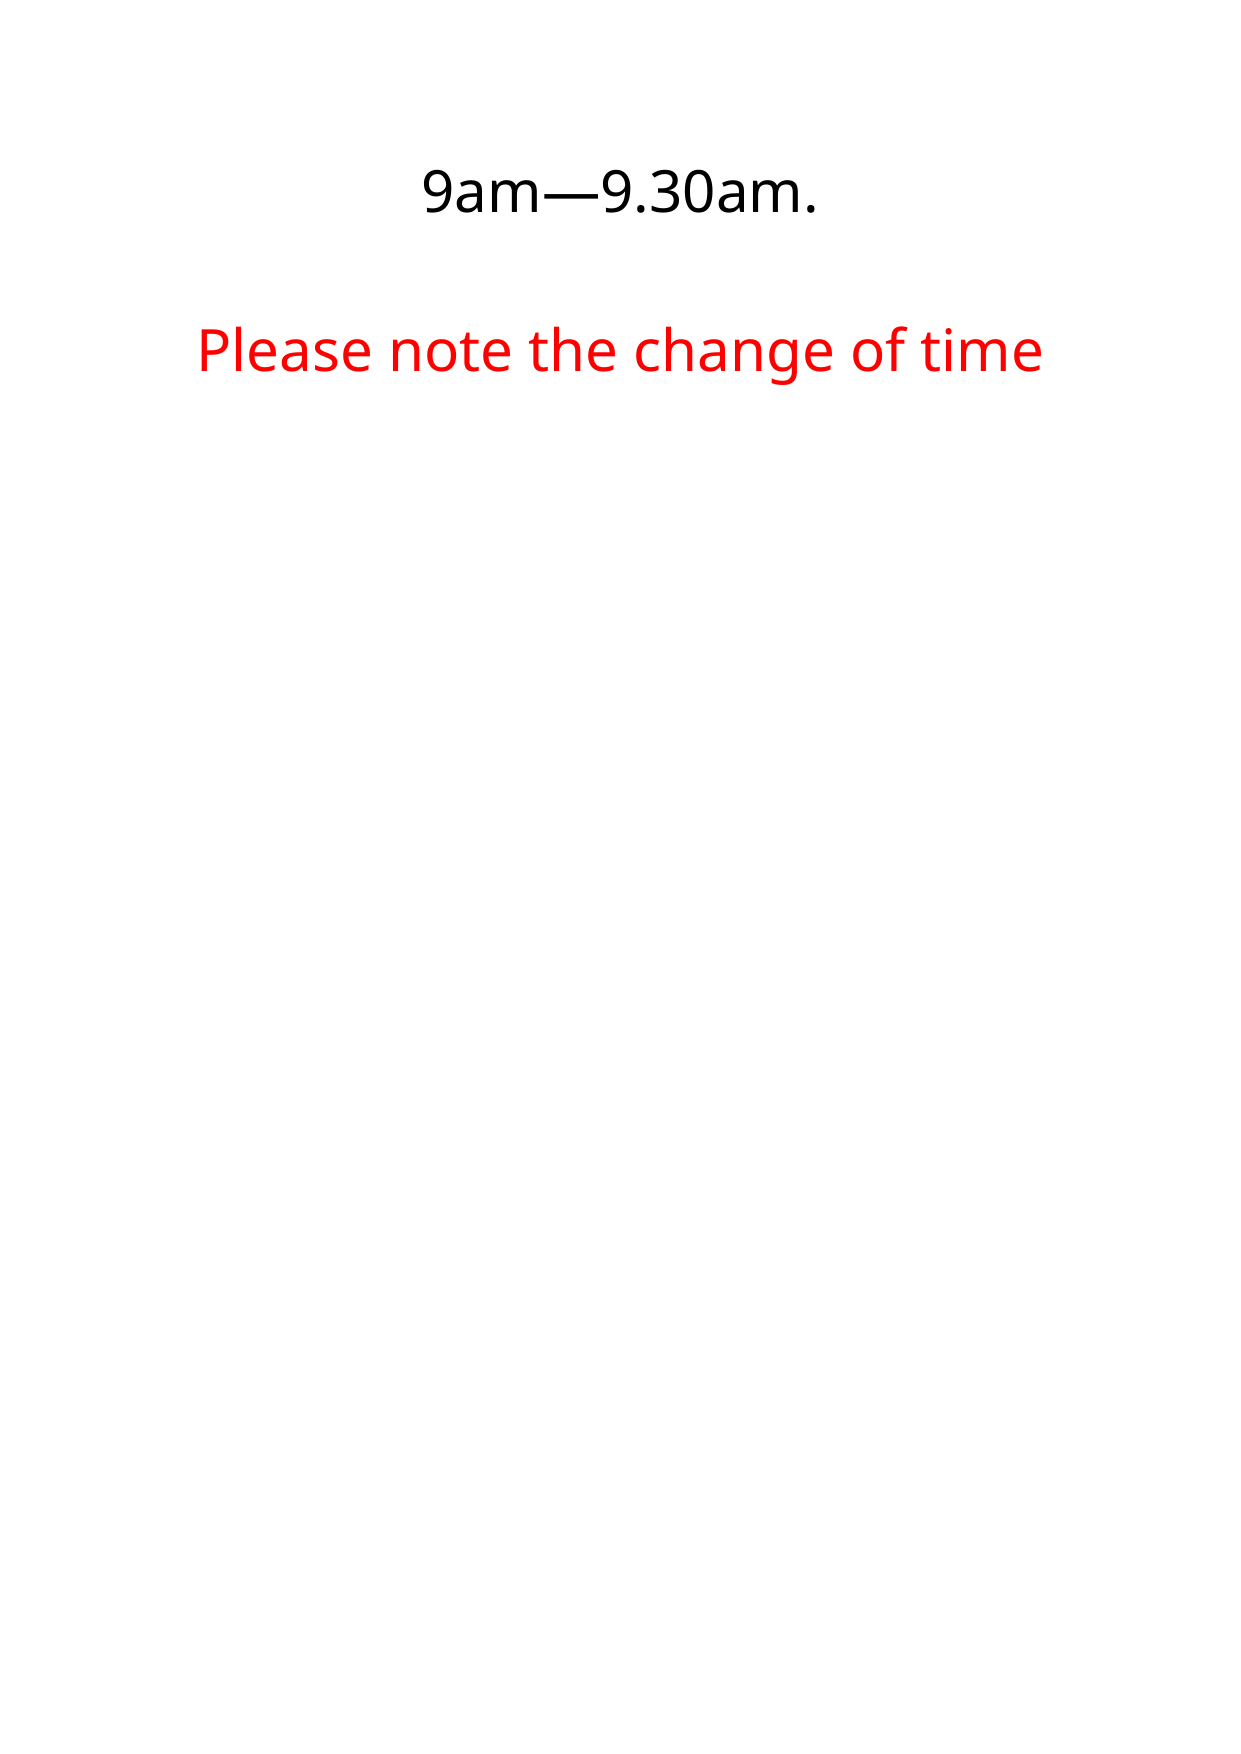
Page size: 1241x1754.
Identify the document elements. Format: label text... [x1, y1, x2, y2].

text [150, 150, 1090, 229]
text Please note the change of time [150, 309, 1090, 388]
